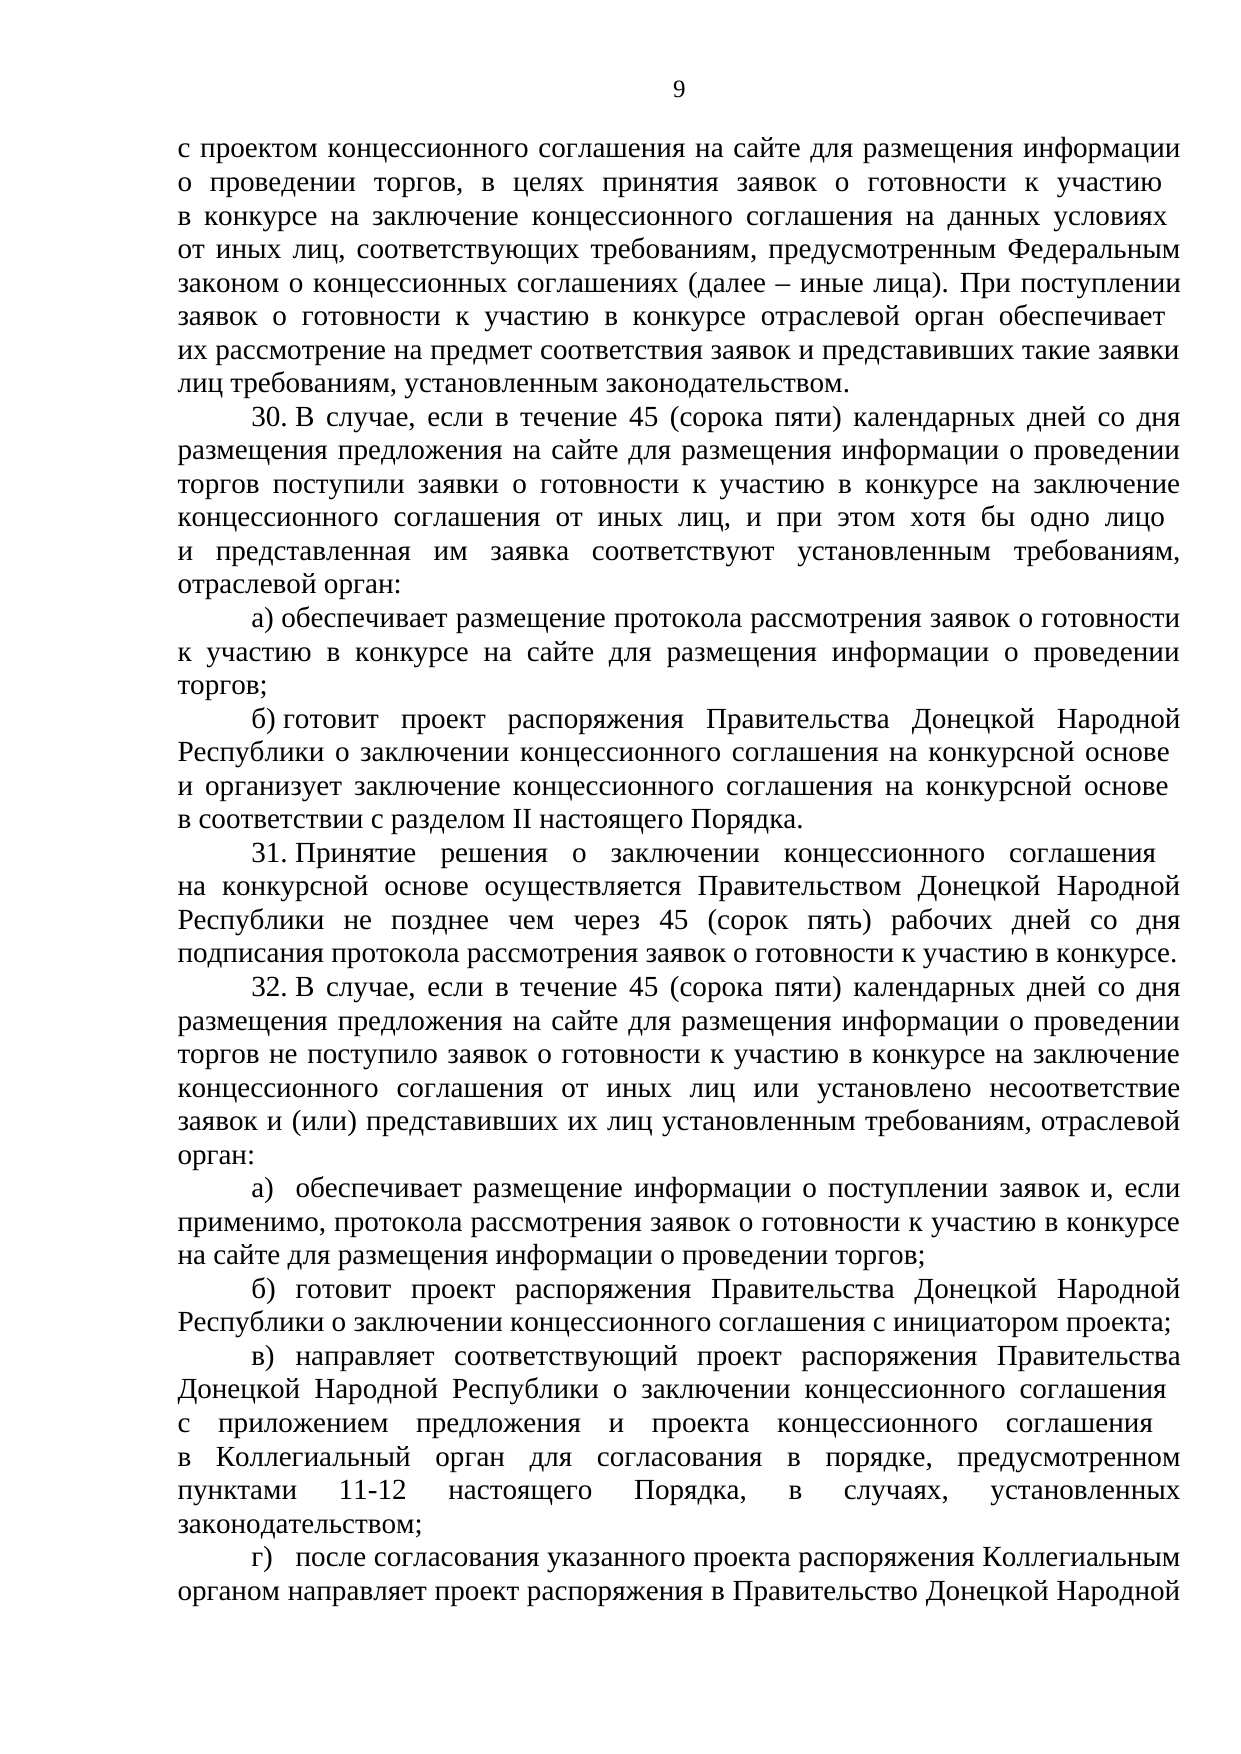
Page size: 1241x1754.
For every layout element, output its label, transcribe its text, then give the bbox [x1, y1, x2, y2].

text б) готовит проект распоряжения Правительства Донецкой Народной Республики о заключении концессионного соглашения на конкурсной основе и организует заключение концессионного соглашения на конкурсной основе в соответствии с разделом II настоящего Порядка. [177, 701, 1181, 835]
list обеспечивает размещение информации о поступлении заявок и, если применимо, протокола рассмотрения заявок о готовности к участию в конкурсе на сайте для размещения информации о проведении торгов; [177, 1170, 1181, 1271]
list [177, 1539, 1181, 1606]
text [177, 131, 1181, 399]
list направляет соответствующий проект распоряжения Правительства Донецкой Народной Республики о заключении концессионного соглашения с приложением предложения и проекта концессионного соглашения в Коллегиальный орган для согласования в порядке, предусмотренном пунктами 11-12 настоящего Порядка, в случаях, установленных законодательством; [177, 1338, 1181, 1539]
list готовит проект распоряжения Правительства Донецкой Народной Республики о заключении концессионного соглашения с инициатором проекта; [177, 1271, 1181, 1338]
text 30. В случае, если в течение 45 (сорока пяти) календарных дней со дня размещения предложения на сайте для размещения информации о проведении торгов поступили заявки о готовности к участию в конкурсе на заключение концессионного соглашения от иных лиц, и при этом хотя бы одно лицо и представленная им заявка соответствуют установленным требованиям, отраслевой орган: [177, 399, 1181, 600]
text а) обеспечивает размещение протокола рассмотрения заявок о готовности к участию в конкурсе на сайте для размещения информации о проведении торгов; [177, 600, 1181, 701]
text 32. В случае, если в течение 45 (сорока пяти) календарных дней со дня размещения предложения на сайте для размещения информации о проведении торгов не поступило заявок о готовности к участию в конкурсе на заключение концессионного соглашения от иных лиц или установлено несоответствие заявок и (или) представивших их лиц установленным требованиям, отраслевой орган: [177, 969, 1181, 1170]
text 31. Принятие решения о заключении концессионного соглашения на конкурсной основе осуществляется Правительством Донецкой Народной Республики не позднее чем через 45 (сорок пять) рабочих дней со дня подписания протокола рассмотрения заявок о готовности к участию в конкурсе. [177, 835, 1181, 969]
